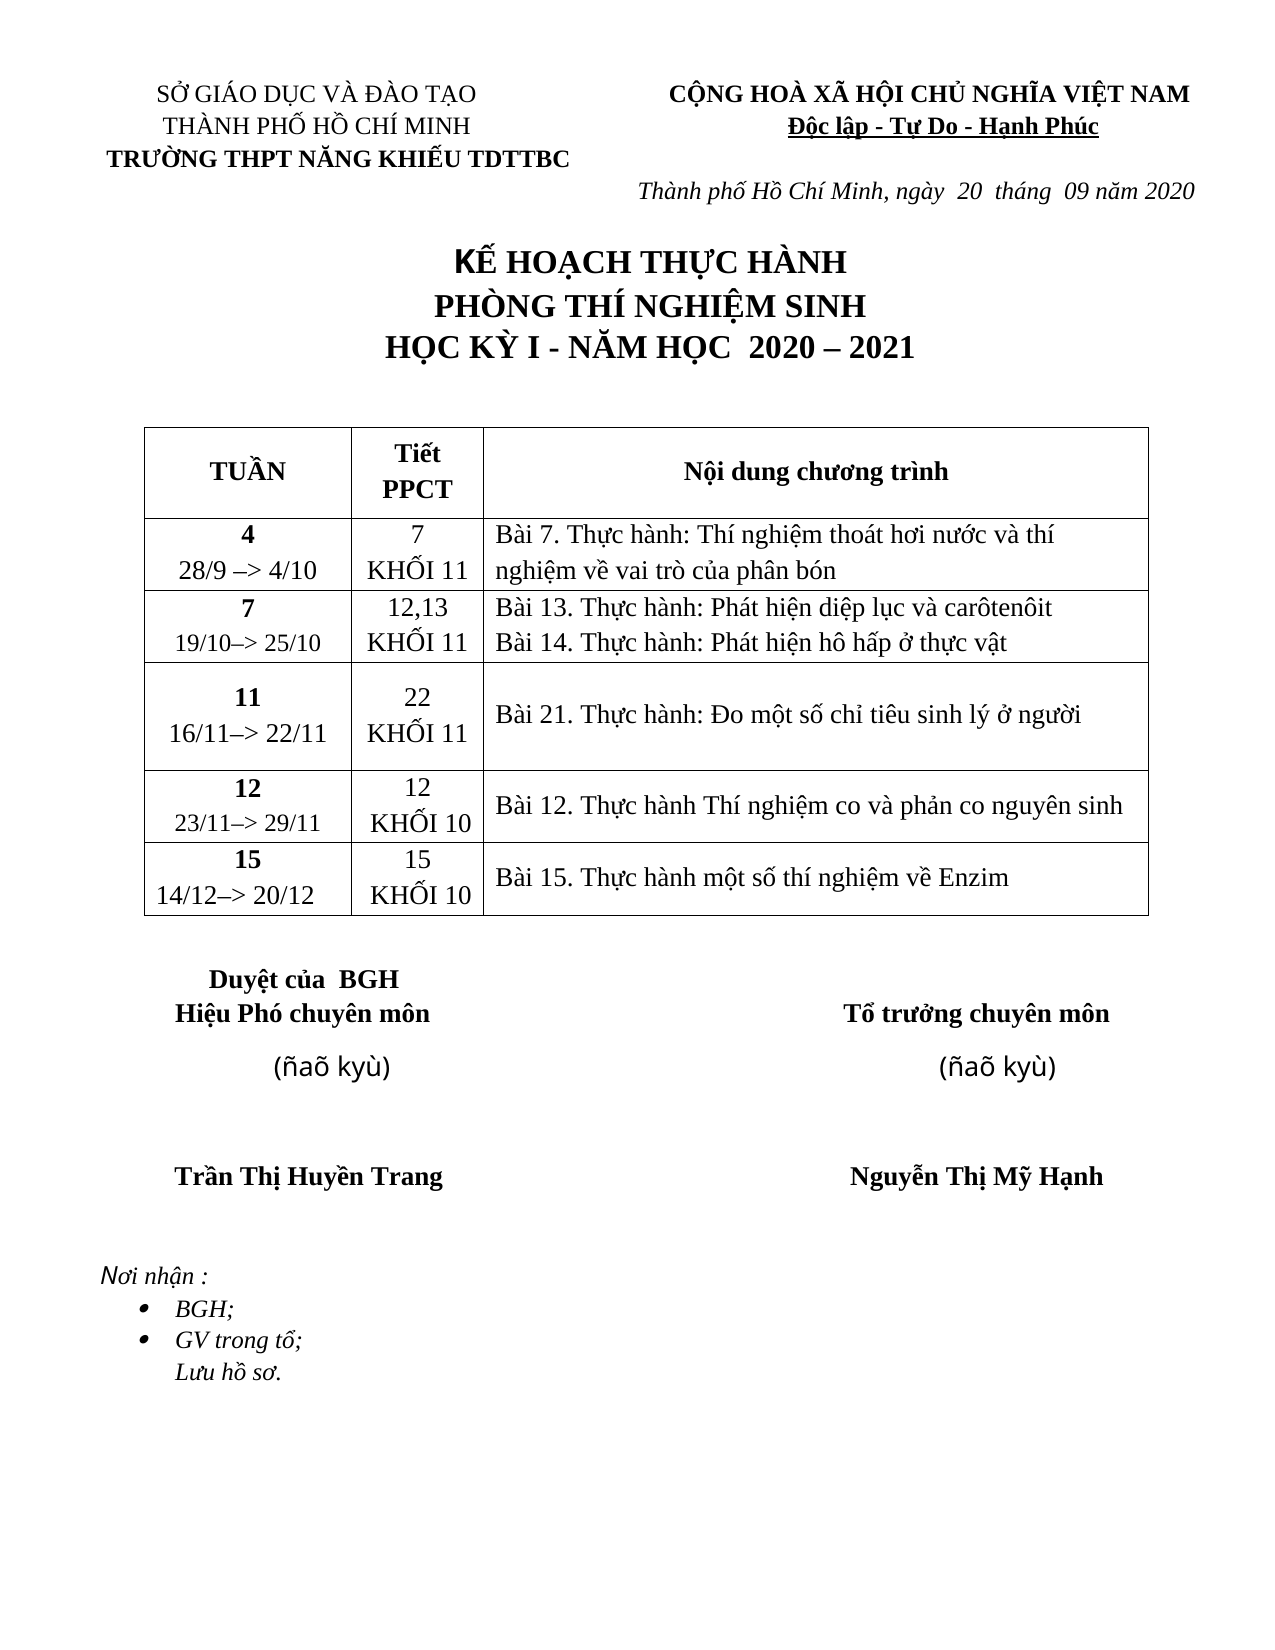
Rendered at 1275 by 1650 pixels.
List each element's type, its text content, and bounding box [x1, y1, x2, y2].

text Hiệu Phó chuyên môn Tổ trưởng chuyên môn [100, 997, 1200, 1028]
text Thành phố Hồ Chí Minh, ngày 20 tháng 09 năm 2020 [100, 172, 1200, 205]
table_cell 15 14/12–> 20/12 [145, 843, 351, 914]
table_cell 15 KHỐI 10 [352, 843, 483, 914]
table_cell 4 28/9 –> 4/10 [145, 519, 351, 590]
table_cell 12 23/11–> 29/11 [145, 771, 351, 842]
text SỞ GIÁO DỤC VÀ ĐÀO TẠO CỘNG HOÀ XÃ HỘI CHỦ NGHĨA VIỆT NAM [100, 75, 1200, 107]
text Duyệt của BGH [100, 963, 1200, 994]
table_cell Bài 15. Thực hành một số thí nghiệm về Enzim [484, 843, 1148, 914]
table_cell 12 KHỐI 10 [352, 771, 483, 842]
table_cell Bài 7. Thực hành: Thí nghiệm thoát hơi nước và thí nghiệm về vai trò của phân bón [484, 519, 1148, 590]
text Trần Thị Huyền Trang Nguyễn Thị Mỹ Hạnh [100, 1160, 1200, 1191]
text Lưu hồ sơ. [175, 1357, 1200, 1385]
text Nơi nhận : [100, 1258, 1200, 1292]
table_cell 22 KHỐI 11 [352, 663, 483, 770]
table_cell Bài 21. Thực hành: Đo một số chỉ tiêu sinh lý ở người [484, 663, 1148, 770]
table_header TUẦN [145, 428, 351, 517]
table_cell Bài 12. Thực hành Thí nghiệm co và phản co nguyên sinh [484, 771, 1148, 842]
list BGH; [137, 1294, 1200, 1323]
text TRƯỜNG THPT NĂNG KHIẾU TDTTBC [100, 140, 1200, 172]
table_cell 7 KHỐI 11 [352, 519, 483, 590]
text KẾ HOẠCH THỰC HÀNH [100, 237, 1200, 283]
text PHÒNG THÍ NGHIỆM SINH [100, 286, 1200, 325]
table_cell 11 16/11–> 22/11 [145, 663, 351, 770]
table_header Nội dung chương trình [484, 428, 1148, 517]
text (ñaõ kyù) (ñaõ kyù) [100, 1047, 1200, 1084]
list GV trong tổ; [137, 1326, 1200, 1354]
text HỌC KỲ I - NĂM HỌC 2020 – 2021 [100, 328, 1200, 366]
table_cell 12,13 KHỐI 11 [352, 591, 483, 662]
table_header Tiết PPCT [352, 428, 483, 517]
table_cell 7 19/10–> 25/10 [145, 591, 351, 662]
table_cell Bài 13. Thực hành: Phát hiện diệp lục và carôtenôit Bài 14. Thực hành: Phát hiện hô hấp ở thực vật [484, 591, 1148, 662]
text THÀNH PHỐ HỒ CHÍ MINH Độc lập - Tự Do - Hạnh Phúc [100, 107, 1200, 140]
